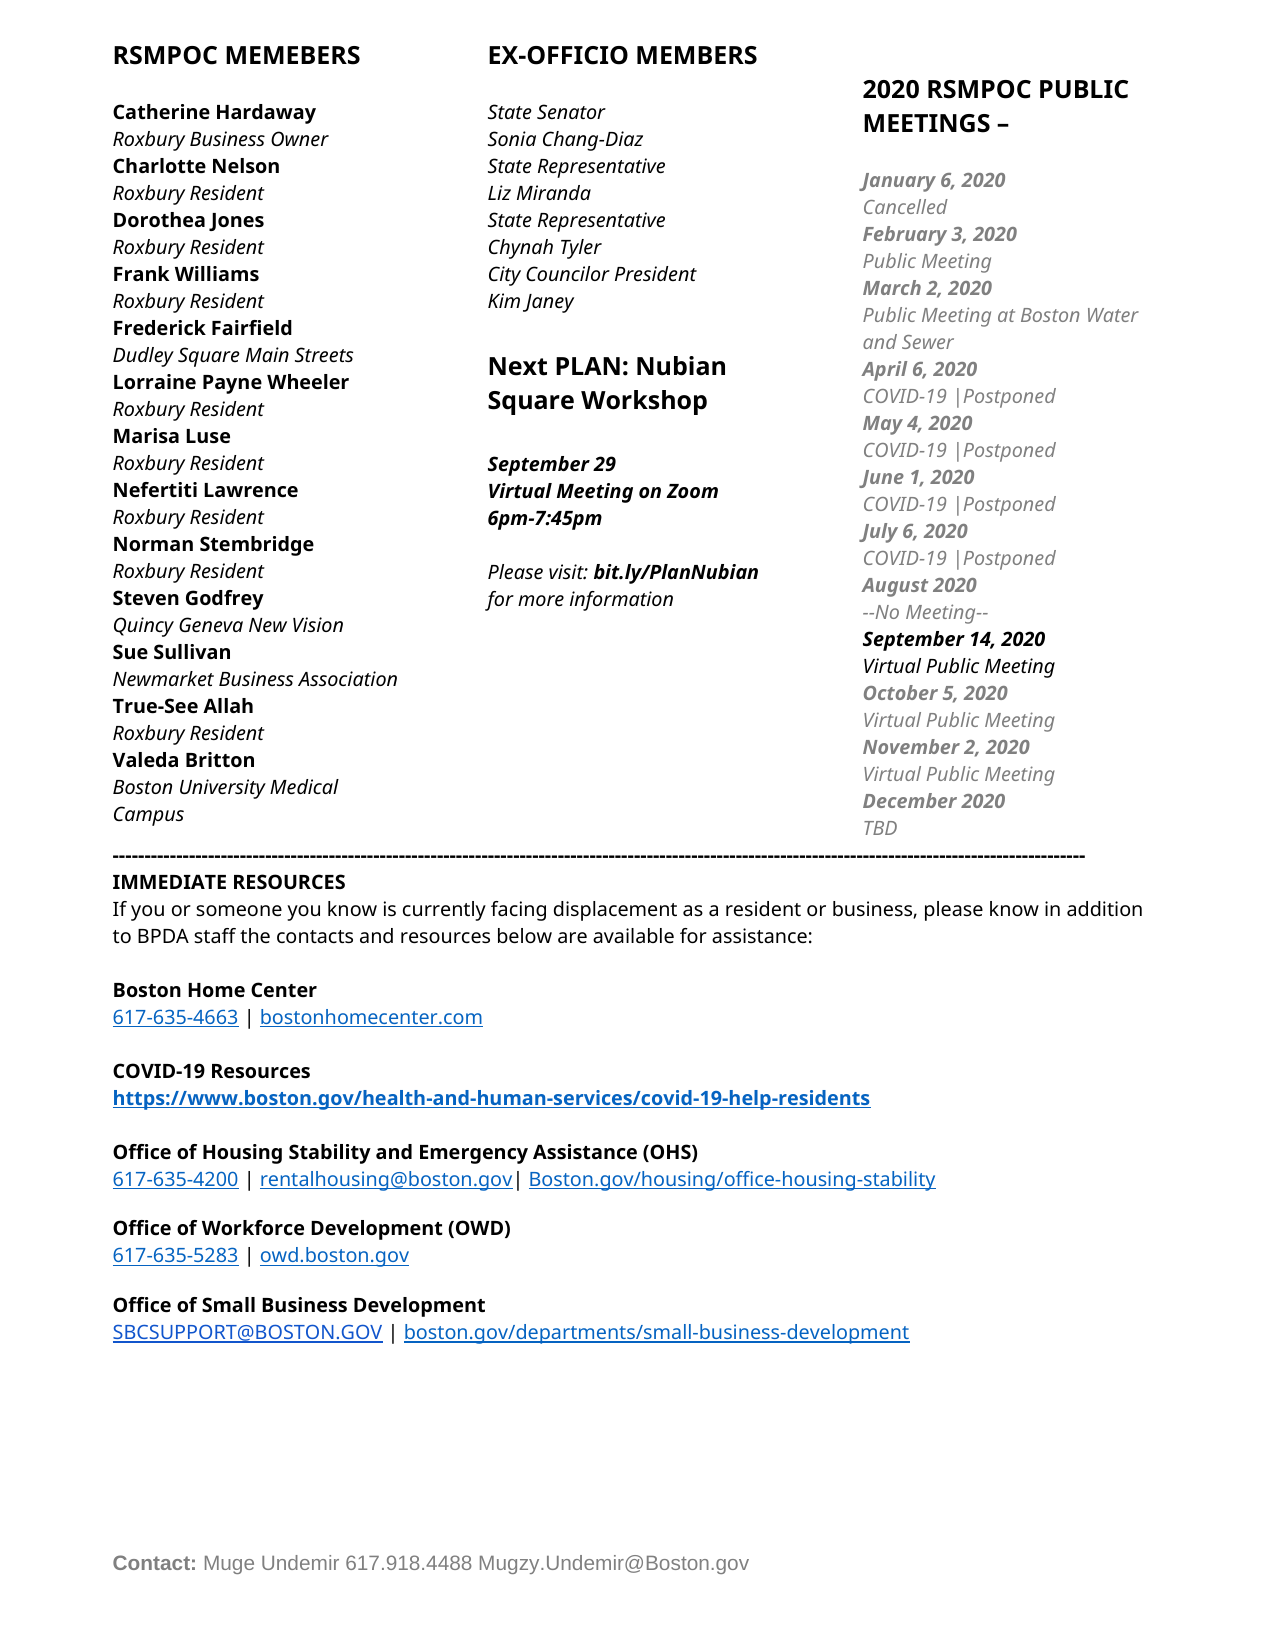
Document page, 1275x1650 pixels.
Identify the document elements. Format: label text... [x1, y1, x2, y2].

text September 29 [487, 450, 787, 477]
text Lorraine Payne Wheeler [112, 368, 412, 395]
text August 2020 [862, 571, 1162, 598]
text Roxbury Resident [112, 719, 412, 746]
text Virtual Meeting on Zoom [487, 477, 787, 504]
text Sue Sullivan [112, 638, 412, 665]
text 617-635-4663 | bostonhomecenter.com [112, 1003, 1162, 1030]
text COVID-19 Resources [112, 1057, 1162, 1084]
text Nefertiti Lawrence [112, 476, 412, 503]
text March 2, 2020 [862, 274, 1162, 302]
text Roxbury Resident [112, 449, 412, 476]
text May 4, 2020 [862, 409, 1162, 436]
text True-See Allah [112, 692, 412, 719]
text Roxbury Resident [112, 557, 412, 584]
text Office of Small Business Development SBCSUPPORT@BOSTON.GOV | boston.gov/departments/small-business-development [112, 1291, 1162, 1345]
text Charlotte Nelson [112, 152, 412, 179]
text 617-635-5283 | owd.boston.gov [112, 1242, 1162, 1269]
text 2020 RSMPOC PUBLIC MEETINGS – [862, 72, 1162, 140]
text Boston Home Center [112, 976, 1162, 1003]
text RSMPOC MEMEBERS [112, 37, 412, 72]
text Next PLAN: Nubian Square Workshop [487, 348, 787, 450]
text Roxbury Resident [112, 179, 412, 206]
text Cancelled [862, 194, 1162, 221]
text Roxbury Resident Marisa Luse [112, 395, 412, 449]
text Virtual Public Meeting [862, 760, 1162, 787]
text https://www.boston.gov/health-and-human-services/covid-19-help-residents [112, 1084, 1162, 1111]
text COVID-19 |Postponed [862, 544, 1162, 571]
text --------------------------------------------------------------------------------------------------------------------------------------------------------- [112, 841, 1162, 868]
text IMMEDIATE RESOURCES [112, 868, 1162, 895]
text Boston University Medical Campus [112, 773, 412, 827]
text COVID-19 |Postponed [862, 436, 1162, 463]
text November 2, 2020 [862, 733, 1162, 760]
text Roxbury Resident [112, 503, 412, 530]
text State Senator Sonia Chang-Diaz [487, 98, 787, 152]
text Frederick Fairfield [112, 314, 412, 341]
text February 3, 2020 [862, 221, 1162, 248]
text September 14, 2020 [862, 625, 1162, 652]
text If you or someone you know is currently facing displacement as a resident or business, please know in addition to BPDA staff the contacts and resources below are available for assistance: [112, 895, 1162, 949]
text Virtual Public Meeting [862, 706, 1162, 733]
text COVID-19 |Postponed [862, 490, 1162, 517]
text 6pm-7:45pm [487, 504, 787, 531]
text Public Meeting [862, 248, 1162, 274]
text EX-OFFICIO MEMBERS [487, 37, 787, 72]
text Virtual Public Meeting [862, 652, 1162, 679]
text Roxbury Business Owner [112, 126, 412, 152]
text State Representative Liz Miranda [487, 152, 787, 206]
text City Councilor President Kim Janey [487, 260, 787, 314]
text December 2020 [862, 787, 1162, 814]
text Dudley Square Main Streets [112, 341, 412, 368]
text October 5, 2020 [862, 679, 1162, 706]
text COVID-19 |Postponed [862, 382, 1162, 409]
text January 6, 2020 [862, 167, 1162, 194]
text Valeda Britton [112, 746, 412, 773]
text 617-635-4200 | rentalhousing@boston.gov| Boston.gov/housing/office-housing-stability [112, 1165, 1162, 1192]
text Office of Workforce Development (OWD) [112, 1215, 1162, 1242]
text Quincy Geneva New Vision [112, 611, 412, 638]
text Office of Housing Stability and Emergency Assistance (OHS) [112, 1138, 1162, 1165]
text Public Meeting at Boston Water and Sewer [862, 302, 1162, 356]
text Roxbury Resident [112, 233, 412, 260]
text July 6, 2020 [862, 517, 1162, 544]
text April 6, 2020 [862, 356, 1162, 382]
text Steven Godfrey [112, 584, 412, 611]
text Dorothea Jones [112, 206, 412, 233]
text --No Meeting-- [862, 598, 1162, 625]
text TBD [862, 814, 1162, 841]
text Please visit: bit.ly/PlanNubian for more information [487, 558, 787, 612]
text Newmarket Business Association [112, 665, 412, 692]
text Roxbury Resident [112, 287, 412, 314]
text Frank Williams [112, 260, 412, 287]
text Norman Stembridge [112, 530, 412, 557]
text State Representative Chynah Tyler [487, 206, 787, 260]
text June 1, 2020 [862, 463, 1162, 490]
text Catherine Hardaway [112, 98, 412, 126]
